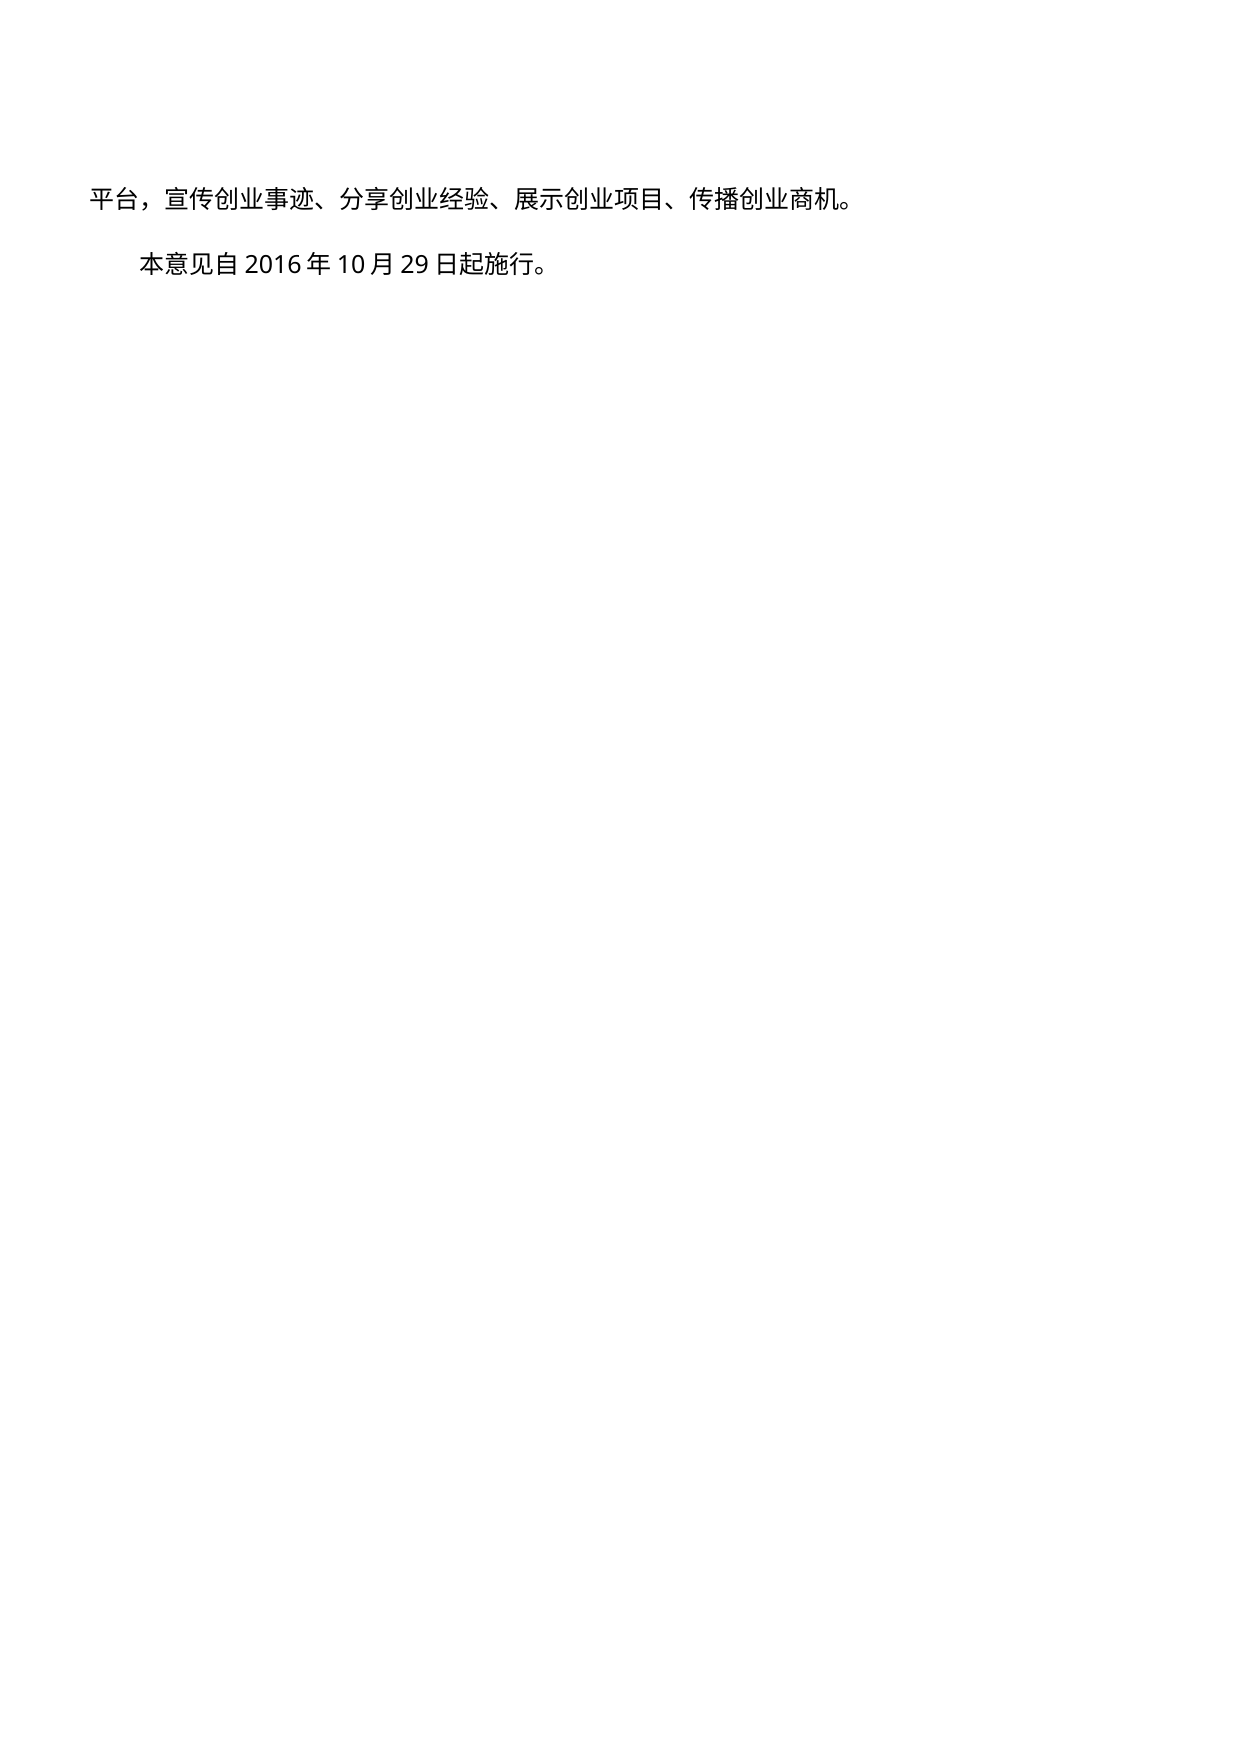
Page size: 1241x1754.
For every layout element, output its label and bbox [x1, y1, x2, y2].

table_cell [38, 150, 1202, 281]
